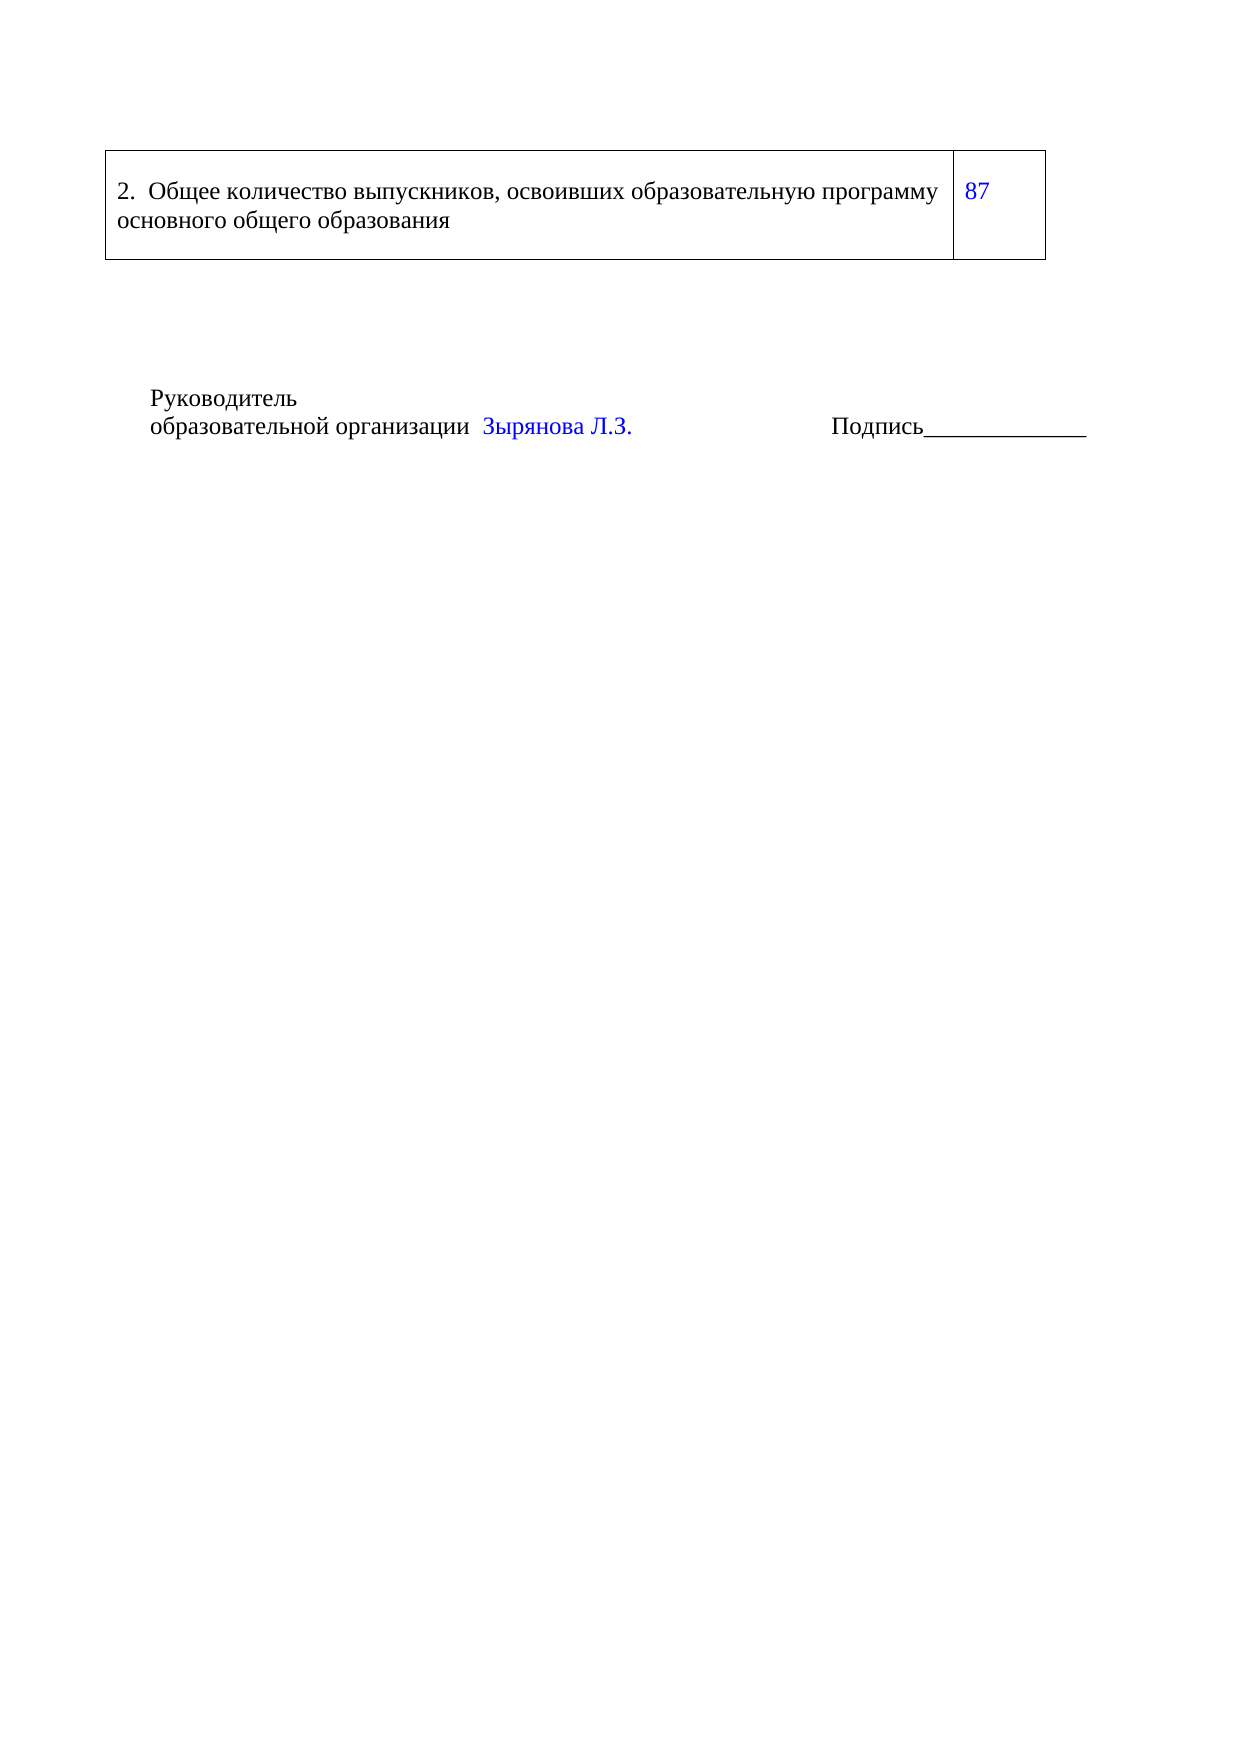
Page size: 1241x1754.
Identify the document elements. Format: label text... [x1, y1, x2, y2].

table_cell 87 [954, 151, 1045, 258]
table_cell 2. Общее количество выпускников, освоивших образовательную программу основного общего образования [106, 151, 953, 258]
text Руководитель [150, 383, 1090, 411]
text образовательной организации Зырянова Л.З. Подпись_____________ [150, 411, 1090, 440]
